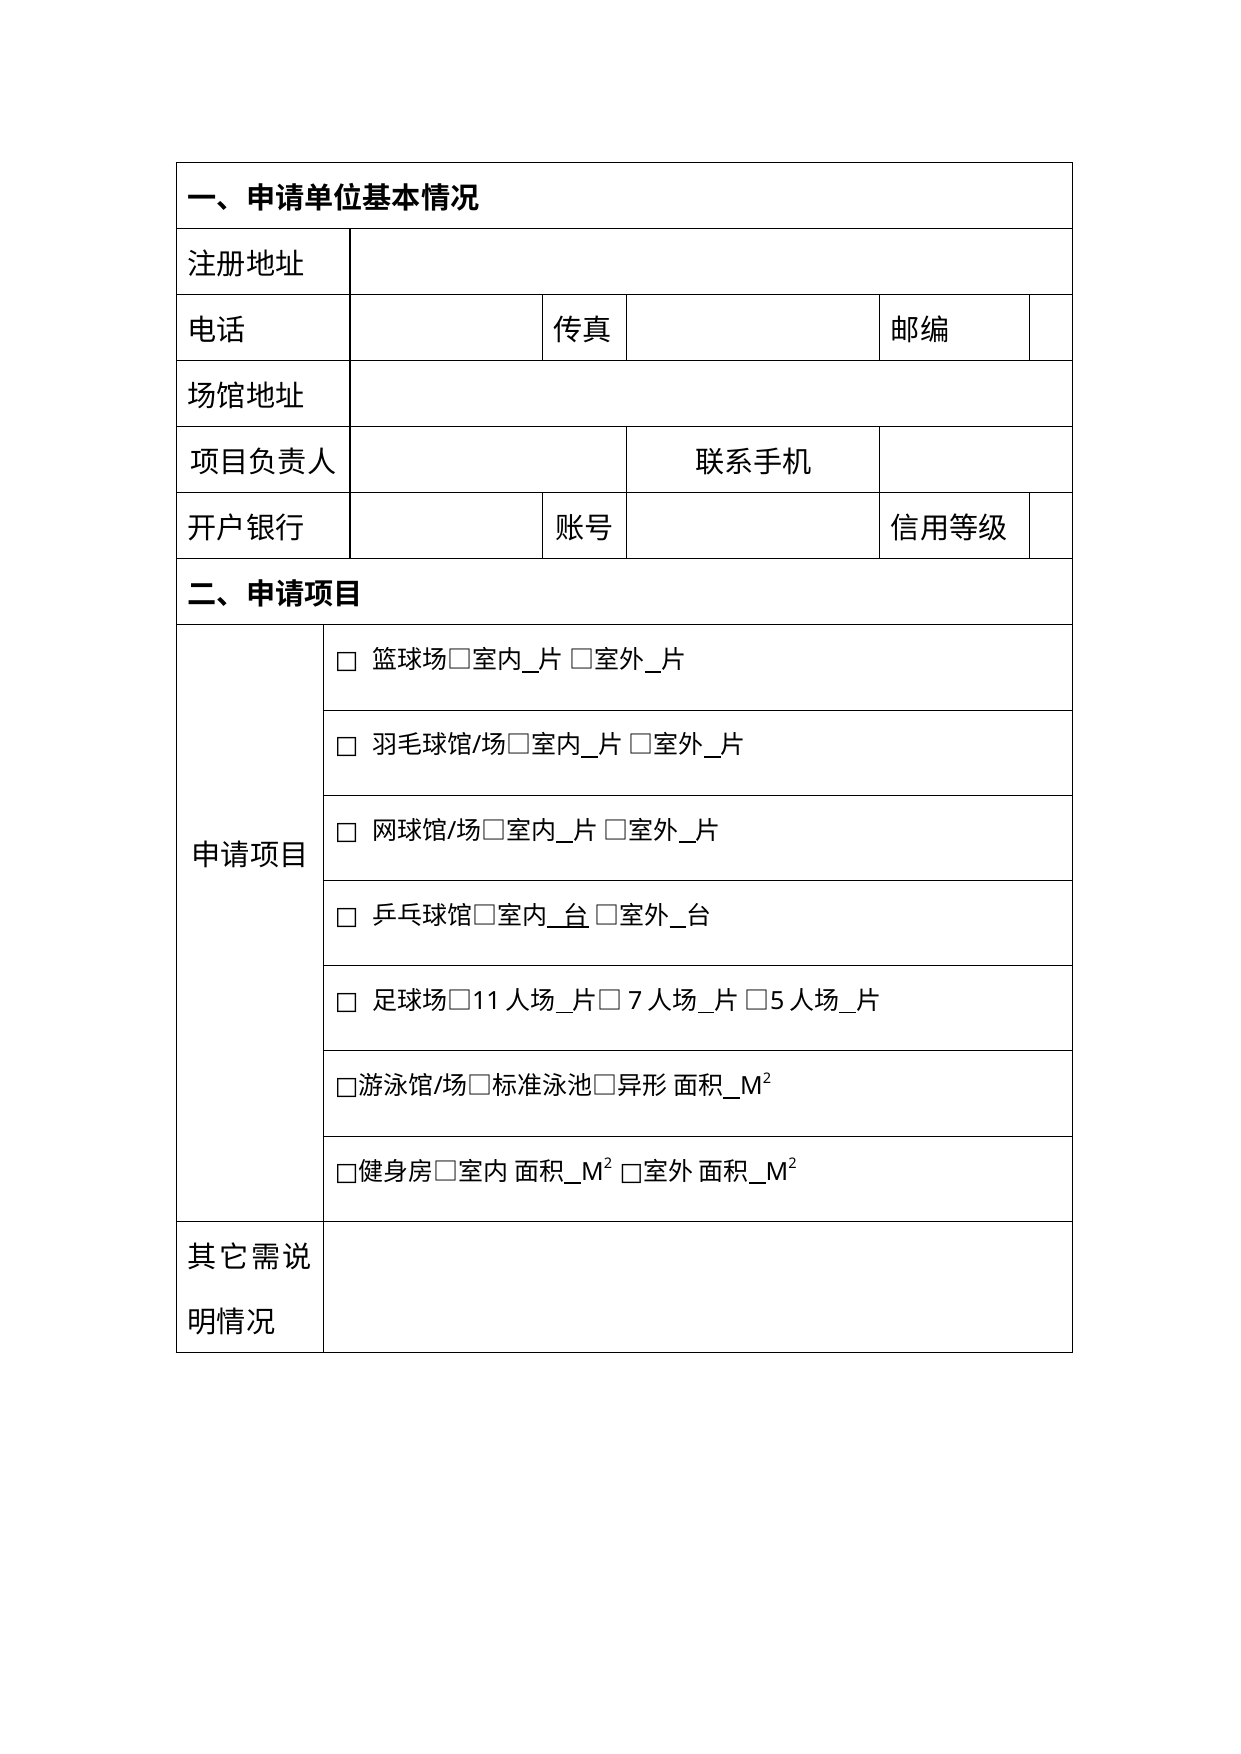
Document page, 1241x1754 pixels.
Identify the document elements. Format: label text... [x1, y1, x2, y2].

table_cell [627, 295, 879, 360]
table_cell 羽毛球馆/场□室内 片 □室外 片 [324, 711, 1072, 795]
table_cell [880, 427, 1072, 492]
table_cell 注册地址 [177, 229, 349, 294]
table_cell 一、申请单位基本情况 [177, 163, 1072, 228]
table_cell [351, 427, 626, 492]
table_cell [351, 229, 1072, 294]
table_cell 二、申请项目 [177, 559, 1072, 624]
table_cell 账号 [543, 493, 626, 558]
table_cell 篮球场□室内 片 □室外 片 [324, 625, 1072, 709]
table_cell [627, 493, 879, 558]
table_cell [1030, 493, 1072, 558]
table_cell 传真 [543, 295, 626, 360]
table_cell 电话 [177, 295, 349, 360]
table_cell 乒乓球馆□室内 台 □室外 台 [324, 881, 1072, 965]
table_cell [324, 1222, 1072, 1352]
table_cell 申请项目 [177, 625, 323, 1221]
table_cell [351, 361, 1072, 426]
table_cell 足球场□11人场 片□ 7人场 片 □5人场 片 [324, 966, 1072, 1050]
table_cell 邮编 [880, 295, 1029, 360]
table_cell 网球馆/场□室内 片 □室外 片 [324, 796, 1072, 880]
table_cell 项目负责人 [177, 427, 349, 492]
table_cell □健身房□室内 面积 M2 □室外 面积 M2 [324, 1137, 1072, 1221]
table_cell 其它需说明情况 [177, 1222, 323, 1352]
table_cell 信用等级 [880, 493, 1029, 558]
table_cell 场馆地址 [177, 361, 349, 426]
table_cell 开户银行 [177, 493, 349, 558]
table_cell [351, 295, 542, 360]
table_cell □游泳馆/场□标准泳池□异形 面积 M2 [324, 1051, 1072, 1136]
table_cell [351, 493, 542, 558]
table_cell [1030, 295, 1072, 360]
table_cell 联系手机 [627, 427, 879, 492]
